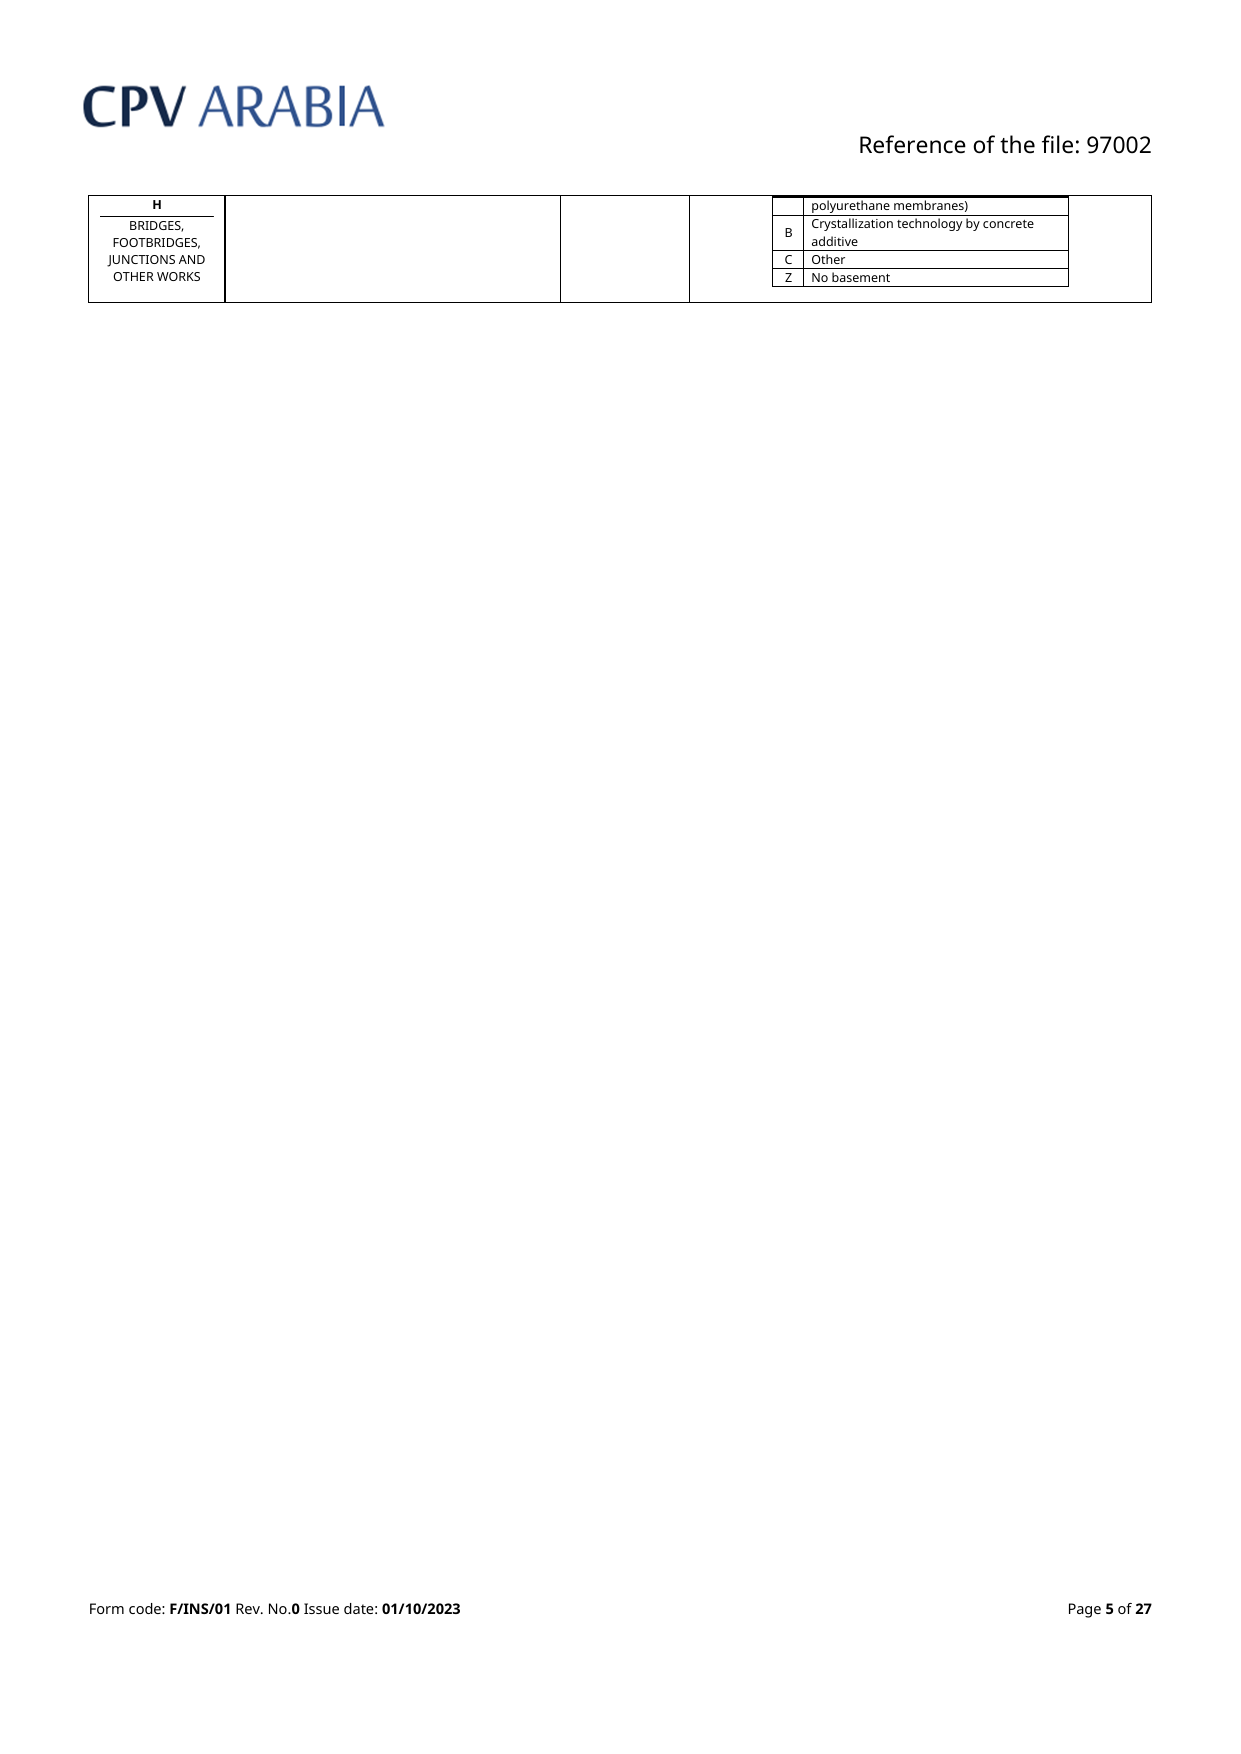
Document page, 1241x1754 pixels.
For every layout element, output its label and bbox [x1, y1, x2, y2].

table_cell [690, 196, 1151, 302]
table_cell [561, 196, 689, 302]
table_cell [226, 196, 560, 302]
picture [76, 82, 396, 132]
table_cell [89, 196, 224, 302]
